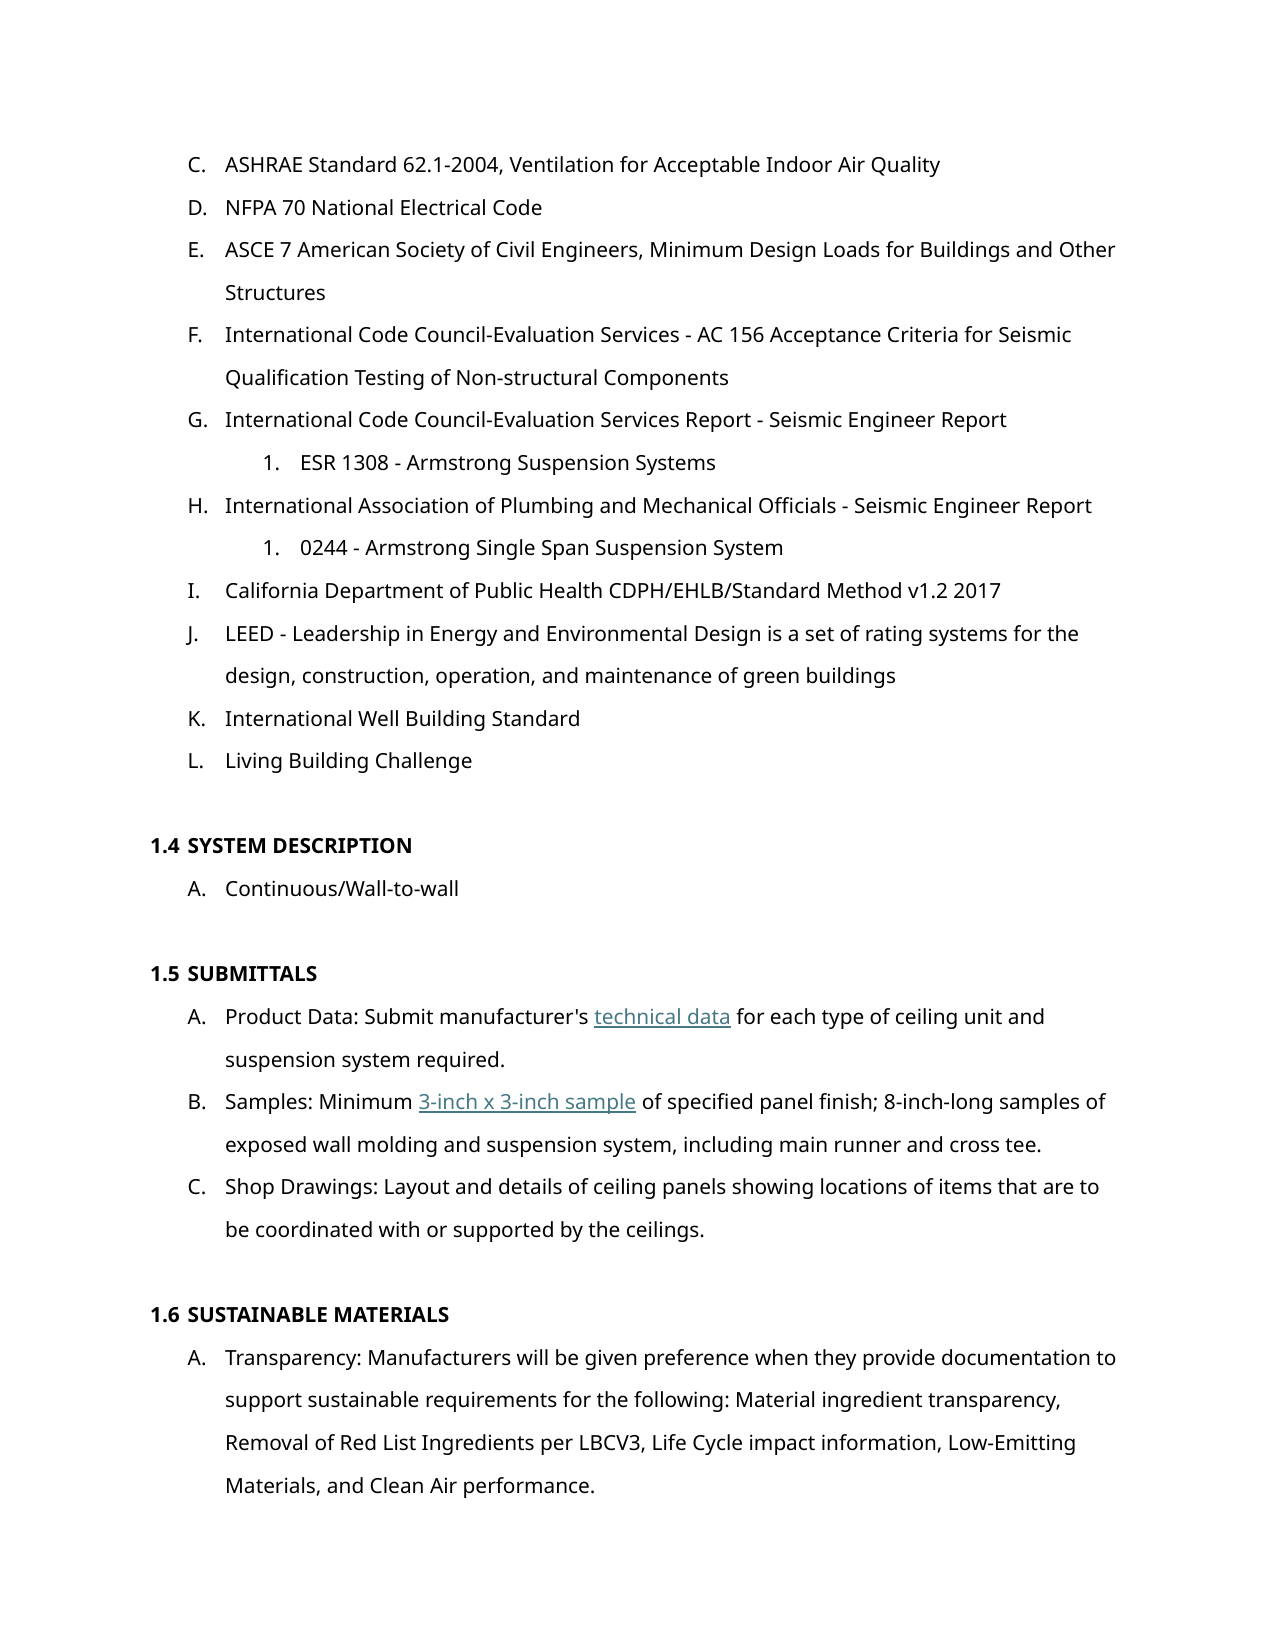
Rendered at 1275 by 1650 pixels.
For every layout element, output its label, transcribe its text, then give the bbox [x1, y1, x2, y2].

list Continuous/Wall-to-wall [187, 874, 1125, 903]
list ASHRAE Standard 62.1-2004, Ventilation for Acceptable Indoor Air Quality [187, 150, 1125, 178]
list Shop Drawings: Layout and details of ceiling panels showing locations of items that are to be coordinated with or supported by the ceilings. [187, 1172, 1125, 1243]
list LEED - Leadership in Energy and Environmental Design is a set of rating systems for the design, construction, operation, and maintenance of green buildings [187, 619, 1125, 690]
list SYSTEM DESCRIPTION [150, 832, 1125, 860]
list ESR 1308 - Armstrong Suspension Systems [262, 448, 1125, 477]
list Samples: Minimum 3-inch x 3-inch sample of specified panel finish; 8-inch-long samples of exposed wall molding and suspension system, including main runner and cross tee. [187, 1087, 1125, 1158]
list NFPA 70 National Electrical Code [187, 193, 1125, 221]
list Transparency: Manufacturers will be given preference when they provide documentation to support sustainable requirements for the following: Material ingredient transparency, Removal of Red List Ingredients per LBCV3, Life Cycle impact information, Low-Emitting Materials, and Clean Air performance. [187, 1343, 1125, 1499]
list SUSTAINABLE MATERIALS [150, 1300, 1125, 1329]
list SUBMITTALS [150, 959, 1125, 988]
list International Well Building Standard [187, 704, 1125, 732]
list Living Building Challenge [187, 746, 1125, 775]
list California Department of Public Health CDPH/EHLB/Standard Method v1.2 2017 [187, 576, 1125, 604]
list International Code Council-Evaluation Services - AC 156 Acceptance Criteria for Seismic Qualification Testing of Non-structural Components [187, 320, 1125, 391]
list Product Data: Submit manufacturer's technical data for each type of ceiling unit and suspension system required. [187, 1002, 1125, 1073]
list International Association of Plumbing and Mechanical Officials - Seismic Engineer Report [187, 491, 1125, 519]
list ASCE 7 American Society of Civil Engineers, Minimum Design Loads for Buildings and Other Structures [187, 235, 1125, 306]
list International Code Council-Evaluation Services Report - Seismic Engineer Report [187, 406, 1125, 434]
list 0244 - Armstrong Single Span Suspension System [262, 533, 1125, 562]
